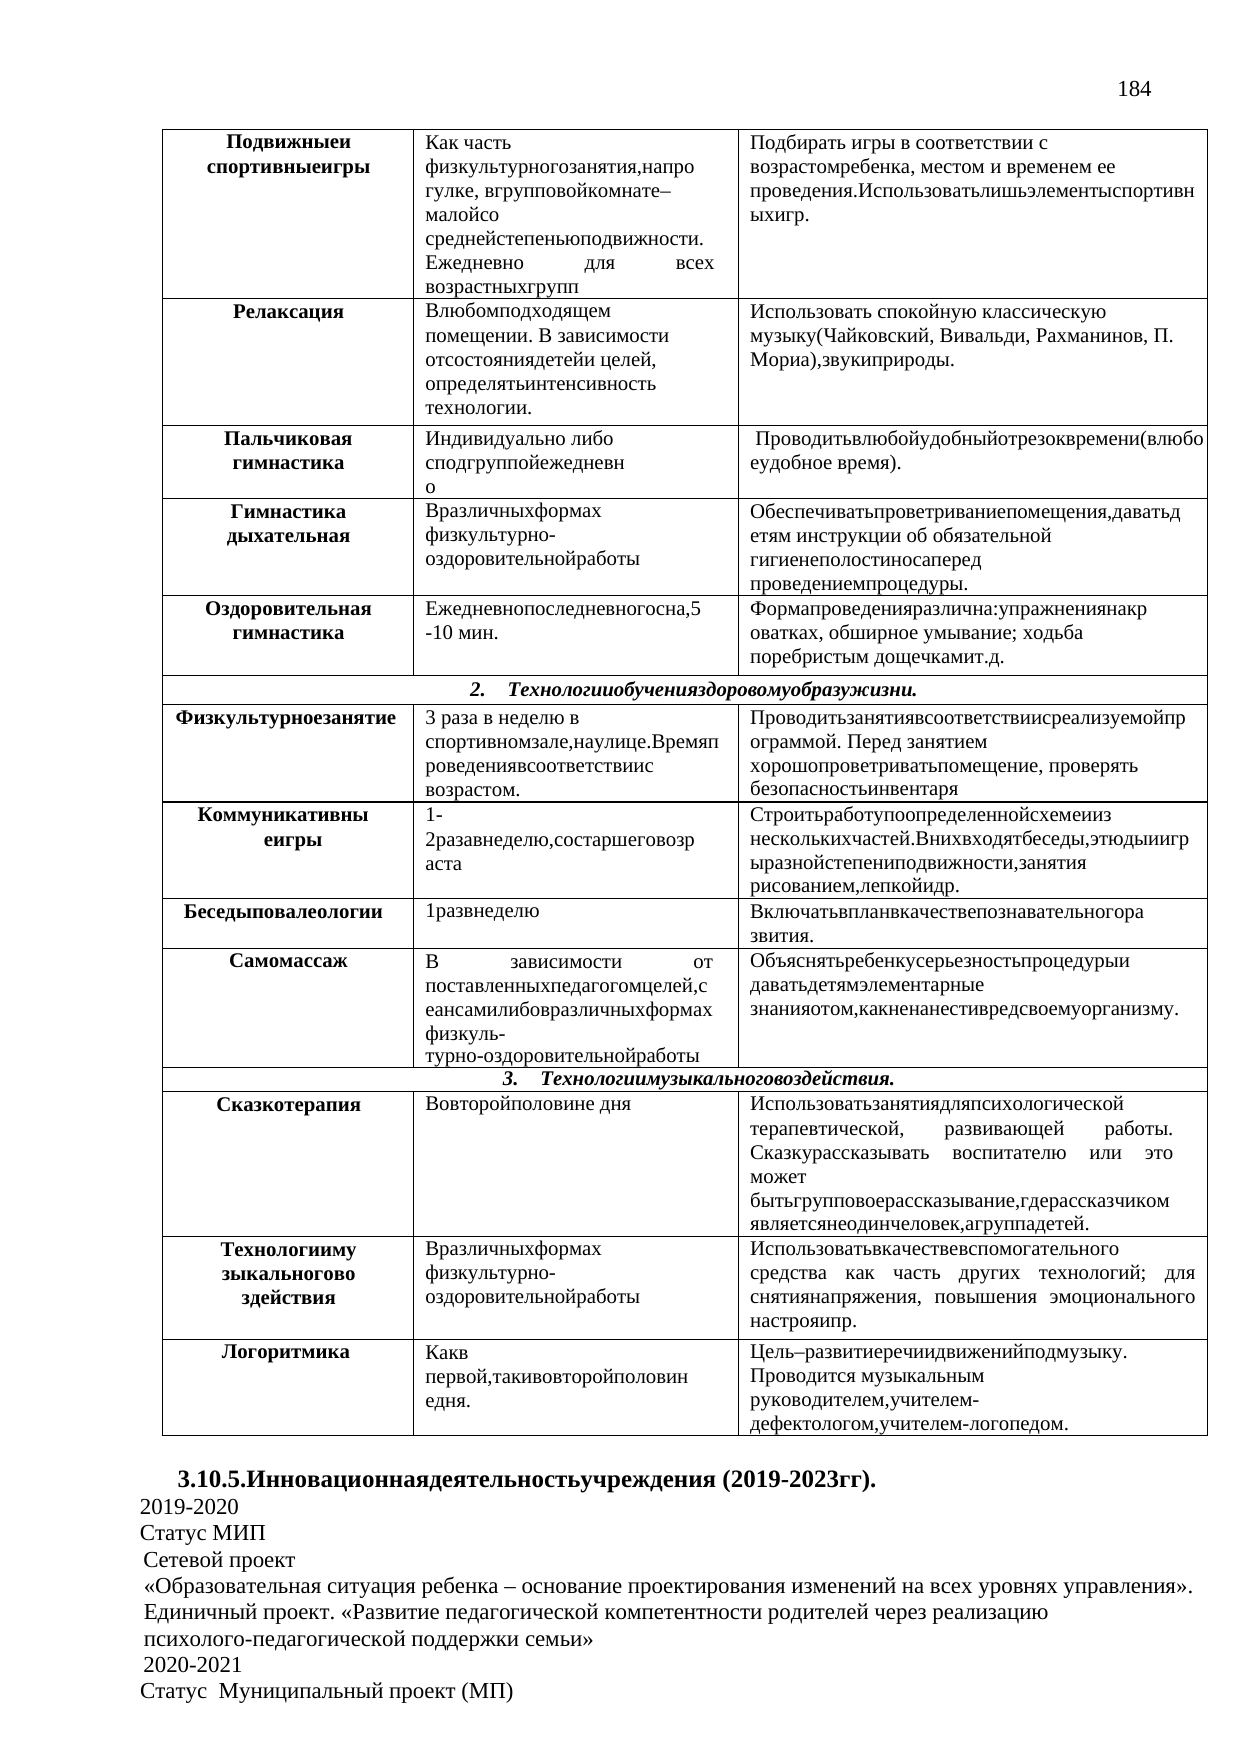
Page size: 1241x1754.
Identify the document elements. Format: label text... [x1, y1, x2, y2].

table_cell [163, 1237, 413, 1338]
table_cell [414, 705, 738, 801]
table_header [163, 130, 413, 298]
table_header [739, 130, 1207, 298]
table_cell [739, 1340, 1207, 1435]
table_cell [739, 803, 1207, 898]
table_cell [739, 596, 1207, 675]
text 2019-2020 [139, 1493, 1223, 1519]
text психолого-педагогической поддержки семьи» [143, 1625, 1223, 1651]
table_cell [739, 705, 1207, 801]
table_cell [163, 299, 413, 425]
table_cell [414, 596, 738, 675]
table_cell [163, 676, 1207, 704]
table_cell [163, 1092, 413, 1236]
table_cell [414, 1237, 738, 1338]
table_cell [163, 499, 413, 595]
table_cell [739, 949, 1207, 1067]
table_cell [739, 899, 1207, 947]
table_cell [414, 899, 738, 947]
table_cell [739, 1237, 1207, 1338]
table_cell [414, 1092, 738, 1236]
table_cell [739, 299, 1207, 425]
list Инновационнаядеятельностьучреждения (2019-2023гг). [177, 1464, 1223, 1493]
text Сетевой проект [143, 1546, 1223, 1572]
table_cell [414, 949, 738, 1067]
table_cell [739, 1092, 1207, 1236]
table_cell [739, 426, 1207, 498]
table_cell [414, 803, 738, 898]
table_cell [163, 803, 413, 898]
text «Образовательная ситуация ребенка – основание проектирования изменений на всех уровнях управления». Единичный проект. «Развитие педагогической компетентности родителей через реализацию [143, 1572, 1223, 1625]
text Статус Муниципальный проект (МП) [140, 1677, 1223, 1704]
text Статус МИП [139, 1519, 1223, 1546]
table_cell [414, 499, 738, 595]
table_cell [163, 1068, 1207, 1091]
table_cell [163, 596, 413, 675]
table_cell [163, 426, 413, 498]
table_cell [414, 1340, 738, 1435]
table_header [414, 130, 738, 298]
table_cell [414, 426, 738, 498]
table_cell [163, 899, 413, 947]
text 2020-2021 [143, 1651, 1223, 1677]
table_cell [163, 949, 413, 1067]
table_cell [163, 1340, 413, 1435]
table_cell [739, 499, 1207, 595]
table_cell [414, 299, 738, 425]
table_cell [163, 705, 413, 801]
